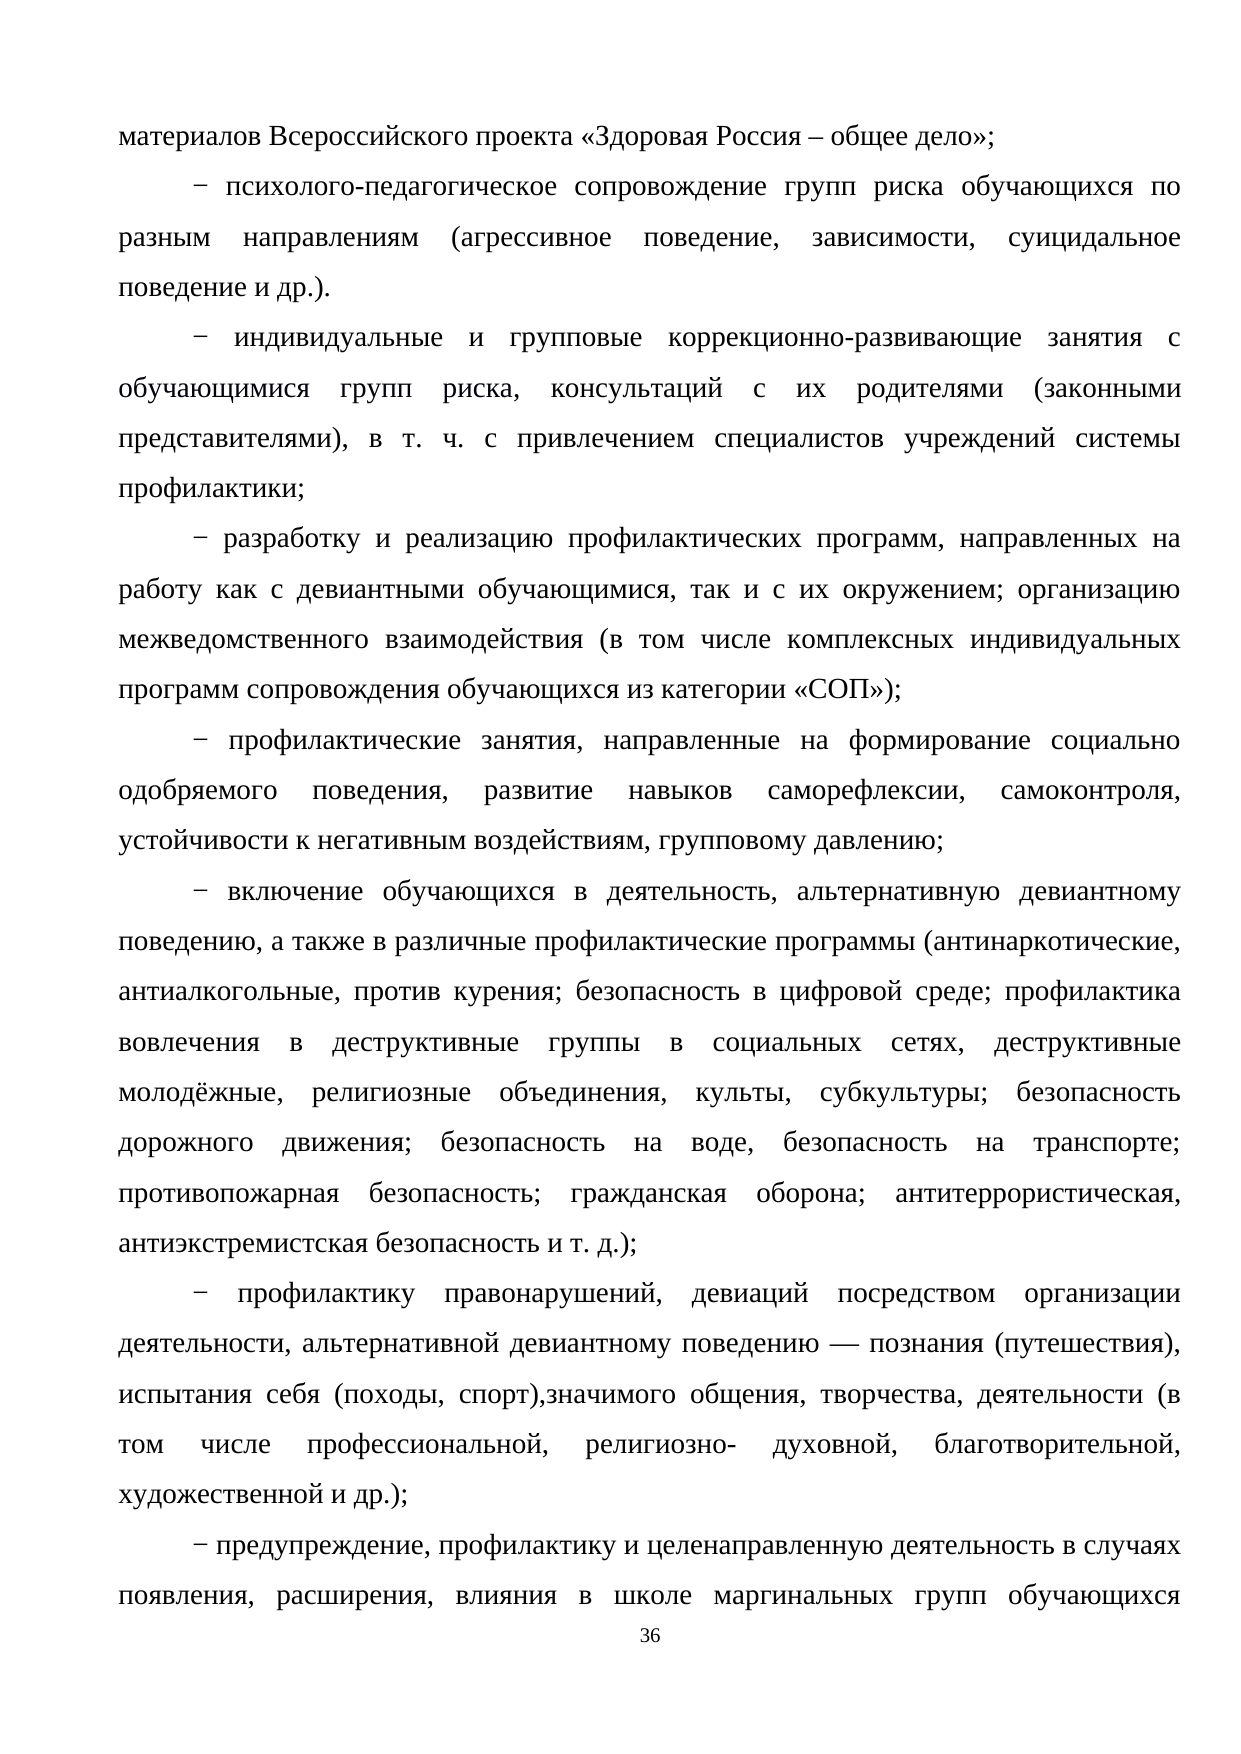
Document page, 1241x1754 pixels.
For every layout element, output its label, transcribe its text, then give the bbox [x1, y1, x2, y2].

text − разработку и реализацию профилактических программ, направленных на работу как с девиантными обучающимися, так и с их окружением; организацию межведомственного взаимодействия (в том числе комплексных индивидуальных программ сопровождения обучающихся из категории «СОП»); [118, 521, 1182, 705]
text − индивидуальные и групповые коррекционно-развивающие занятия с обучающимися групп риска, консультаций с их родителями (законными представителями), в т. ч. с привлечением специалистов учреждений системы профилактики; [118, 319, 1182, 504]
text − профилактику правонарушений, девиаций посредством организации деятельности, альтернативной девиантному поведению — познания (путешествия), испытания себя (походы, спорт),значимого общения, творчества, деятельности (в том числе профессиональной, религиозно- духовной, благотворительной, художественной и др.); [118, 1275, 1182, 1510]
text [118, 118, 1182, 152]
text − психолого-педагогическое сопровождение групп риска обучающихся по разным направлениям (агрессивное поведение, зависимости, суицидальное поведение и др.). [118, 168, 1182, 303]
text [118, 1527, 1182, 1611]
text − включение обучающихся в деятельность, альтернативную девиантному поведению, а также в различные профилактические программы (антинаркотические, антиалкогольные, против курения; безопасность в цифровой среде; профилактика вовлечения в деструктивные группы в социальных сетях, деструктивные молодёжные, религиозные объединения, культы, субкультуры; безопасность дорожного движения; безопасность на воде, безопасность на транспорте; противопожарная безопасность; гражданская оборона; антитеррористическая, антиэкстремистская безопасность и т. д.); [118, 873, 1182, 1258]
text − профилактические занятия, направленные на формирование социально одобряемого поведения, развитие навыков саморефлексии, самоконтроля, устойчивости к негативным воздействиям, групповому давлению; [118, 722, 1182, 856]
